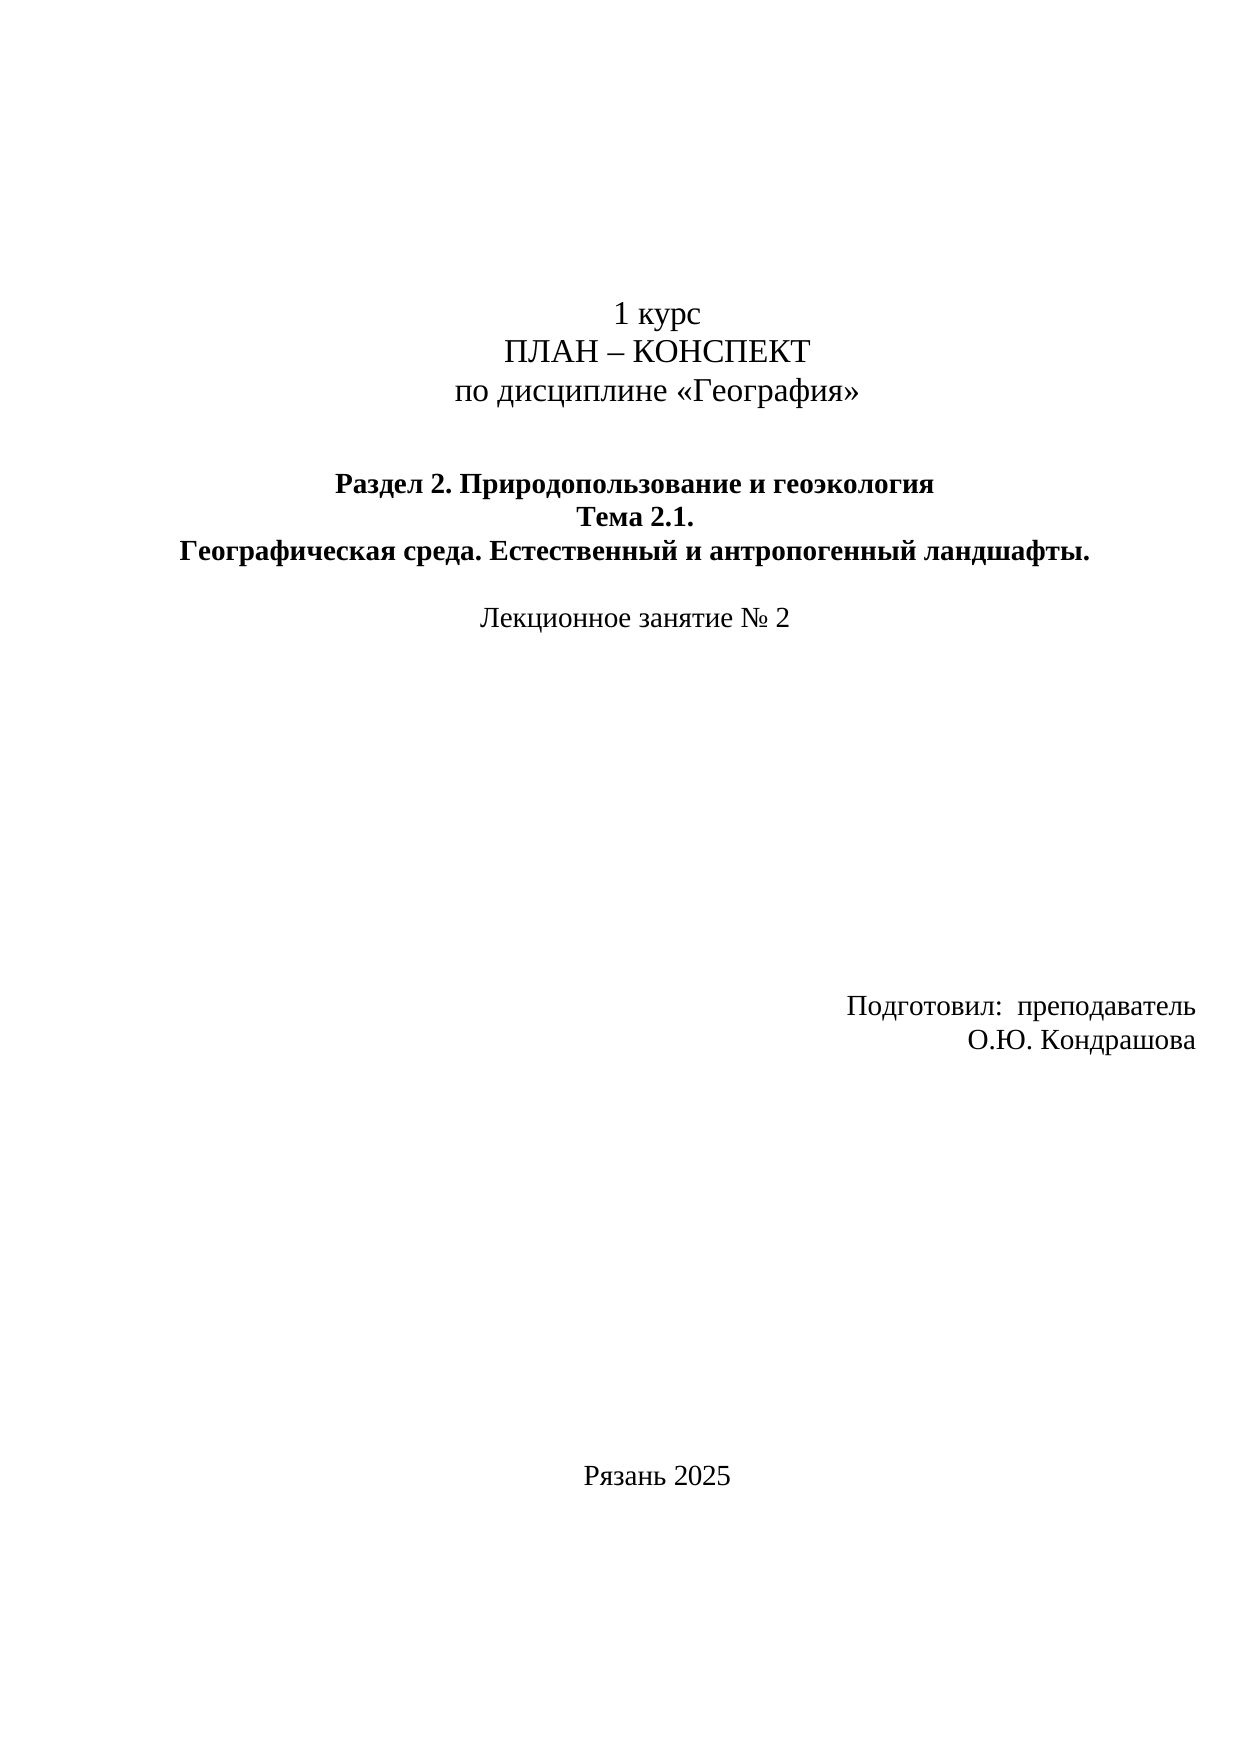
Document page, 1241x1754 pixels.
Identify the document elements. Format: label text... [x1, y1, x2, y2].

text Географическая среда. Естественный и антропогенный ландшафты. [44, 533, 1196, 567]
text Раздел 2. Природопользование и геоэкология [44, 466, 1196, 499]
text Рязань 2025 [89, 1458, 1196, 1491]
text Лекционное занятие № 2 [44, 600, 1196, 634]
text по дисциплине «География» [89, 370, 1196, 408]
text Тема 2.1. [44, 499, 1196, 533]
text Подготовил: преподаватель [89, 988, 1196, 1022]
text ПЛАН – КОНСПЕКТ [89, 332, 1196, 370]
text О.Ю. Кондрашова [89, 1022, 1196, 1055]
text 1 курс [89, 293, 1196, 332]
